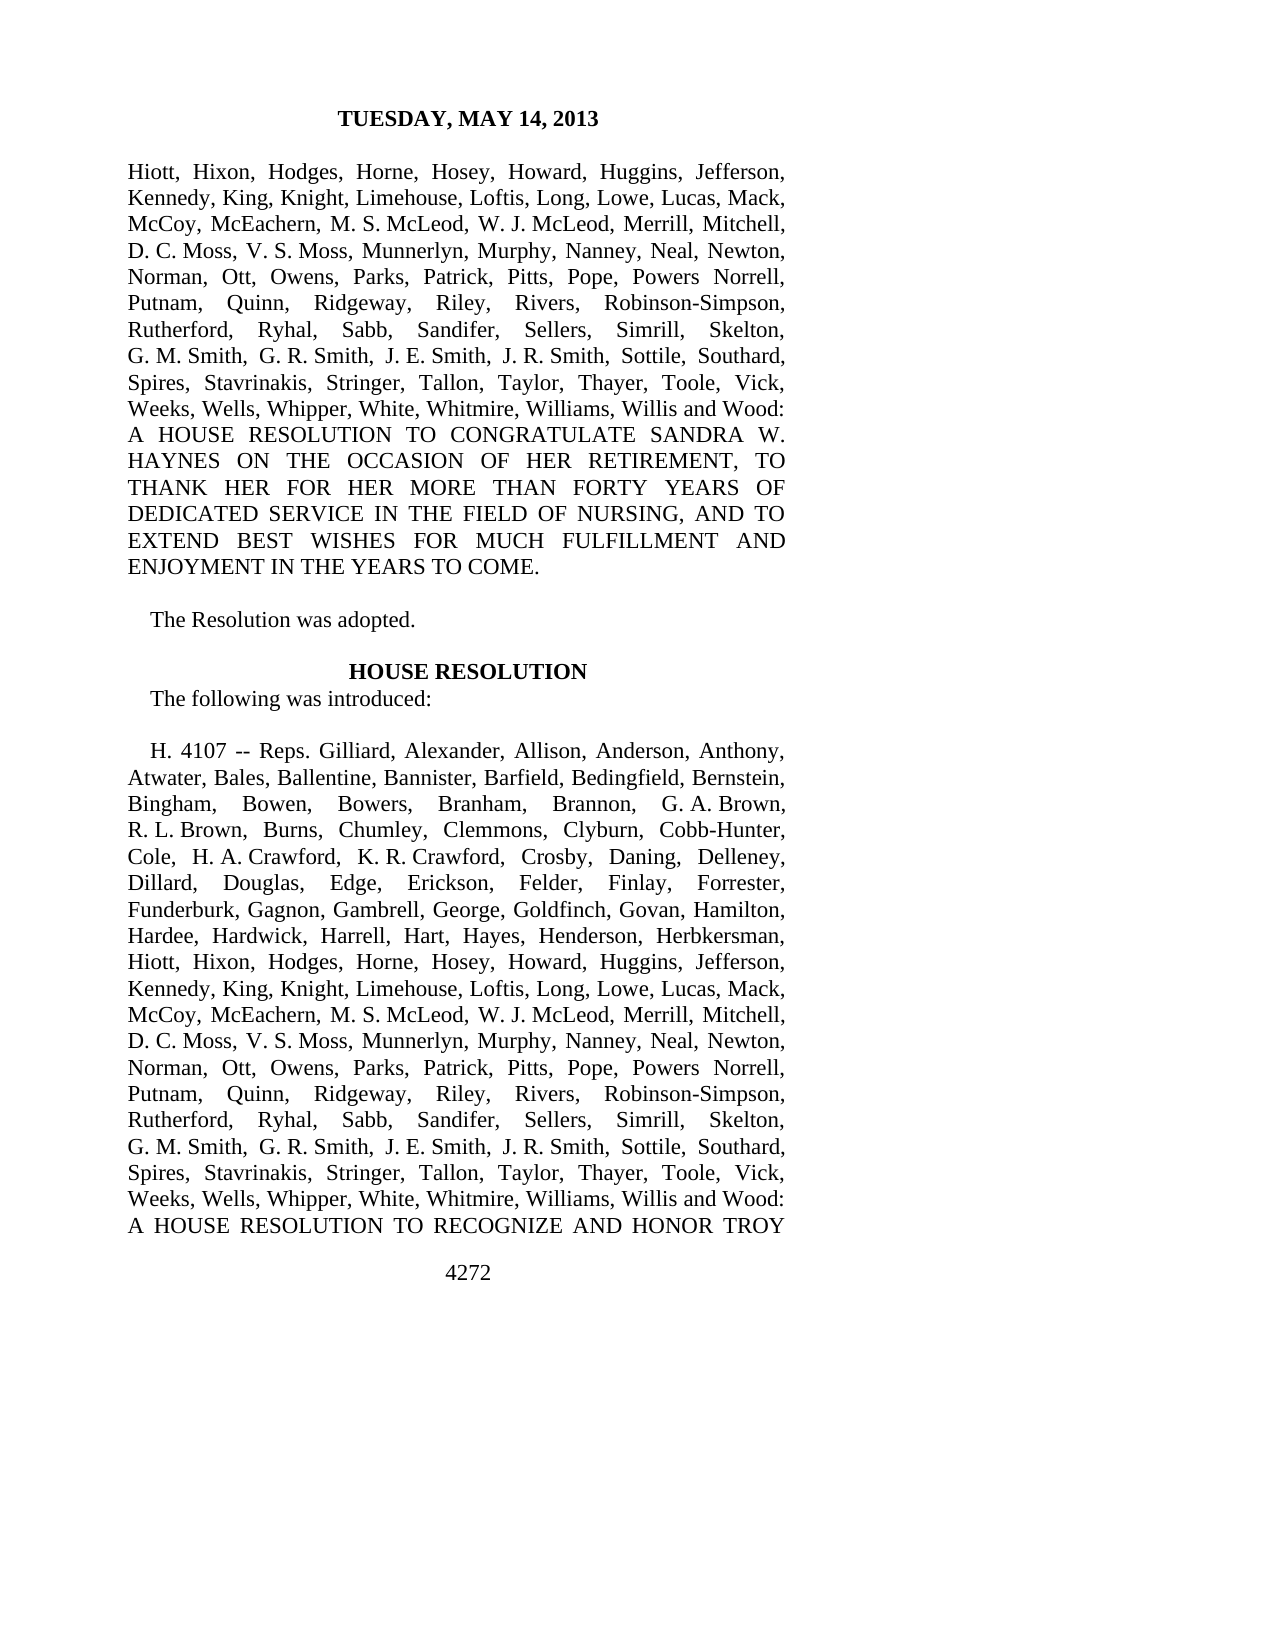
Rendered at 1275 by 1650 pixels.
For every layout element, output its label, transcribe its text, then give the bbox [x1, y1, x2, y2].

text The Resolution was adopted. [127, 606, 786, 632]
text The following was introduced: [127, 685, 786, 711]
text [127, 158, 786, 579]
text HOUSE RESOLUTION [127, 658, 786, 685]
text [127, 737, 786, 1238]
